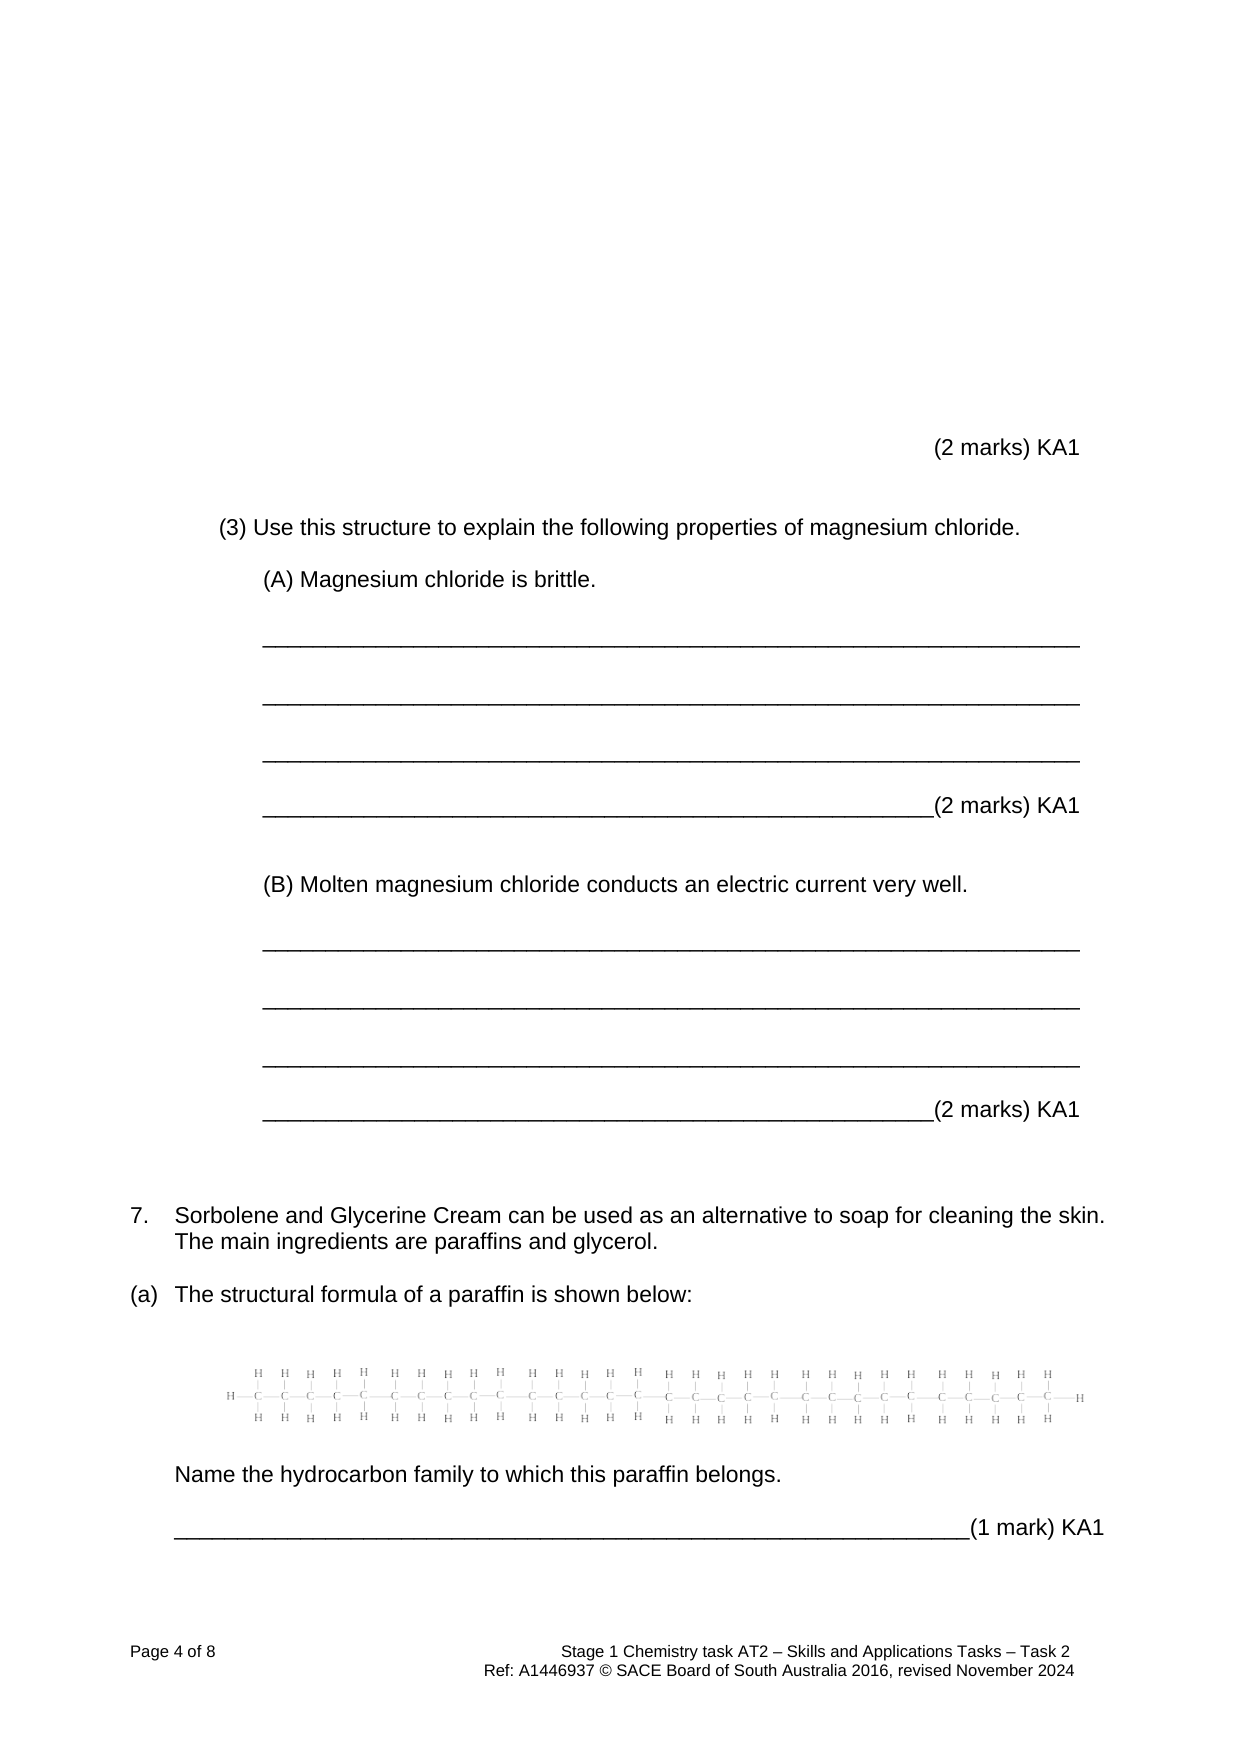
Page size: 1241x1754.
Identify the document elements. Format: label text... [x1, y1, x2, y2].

text (2 marks) KA1 [145, 792, 1110, 818]
text 7. Sorbolene and Glycerine Cream can be used as an alternative to soap for cleaning the skin. The main ingredients are paraffins and glycerol. [130, 1202, 1110, 1254]
text Name the hydrocarbon family to which this paraffin belongs. [130, 1461, 1110, 1487]
text (B) Molten magnesium chloride conducts an electric current very well. [130, 871, 1110, 897]
text (a) The structural formula of a paraffin is shown below: [130, 1281, 1110, 1307]
text (2 marks) KA1 [145, 1096, 1110, 1123]
text (1 mark) KA1 [130, 1514, 1110, 1540]
text (3) Use this structure to explain the following properties of magnesium chloride. [130, 513, 1110, 540]
text (A) Magnesium chloride is brittle. [130, 566, 1110, 592]
text (2 marks) KA1 [88, 434, 1110, 461]
